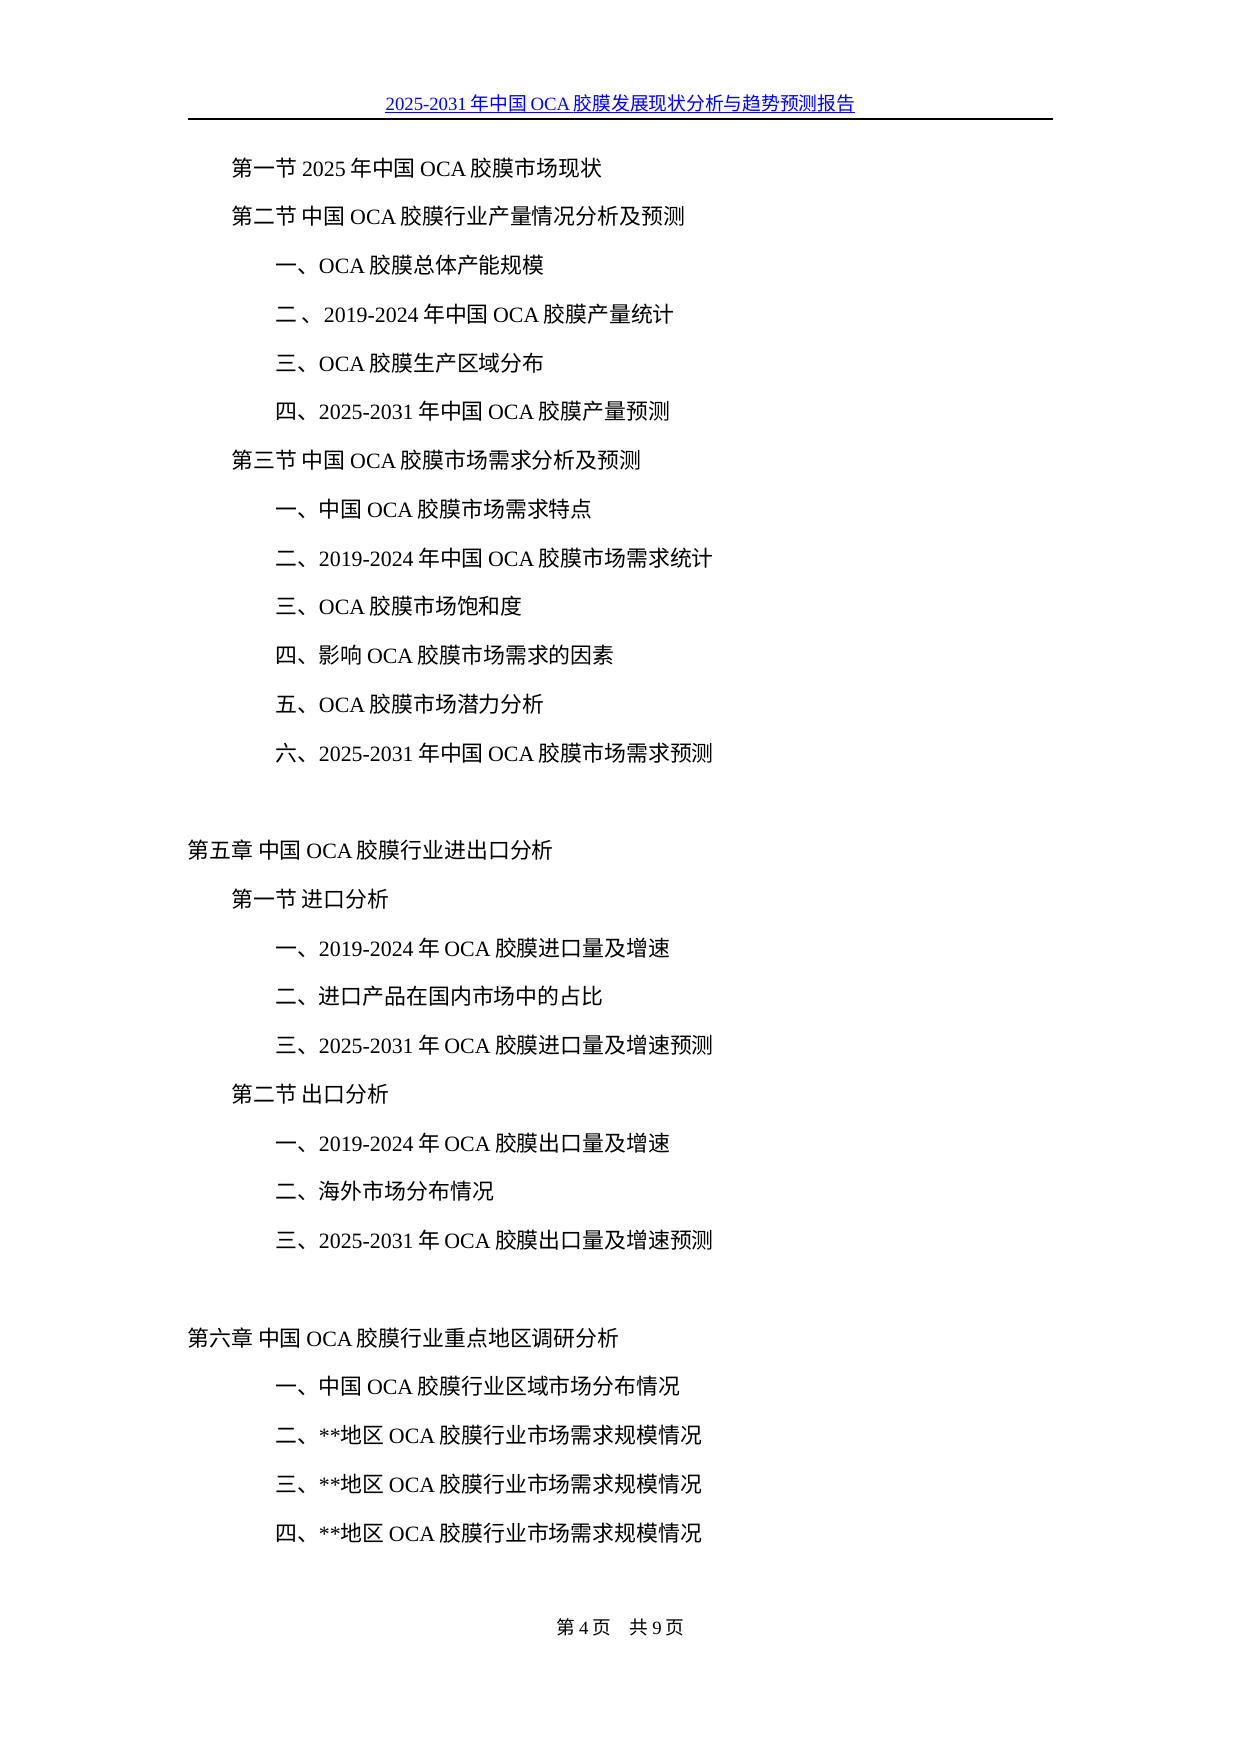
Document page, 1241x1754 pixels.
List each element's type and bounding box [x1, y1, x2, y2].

text [187, 150, 1053, 1548]
